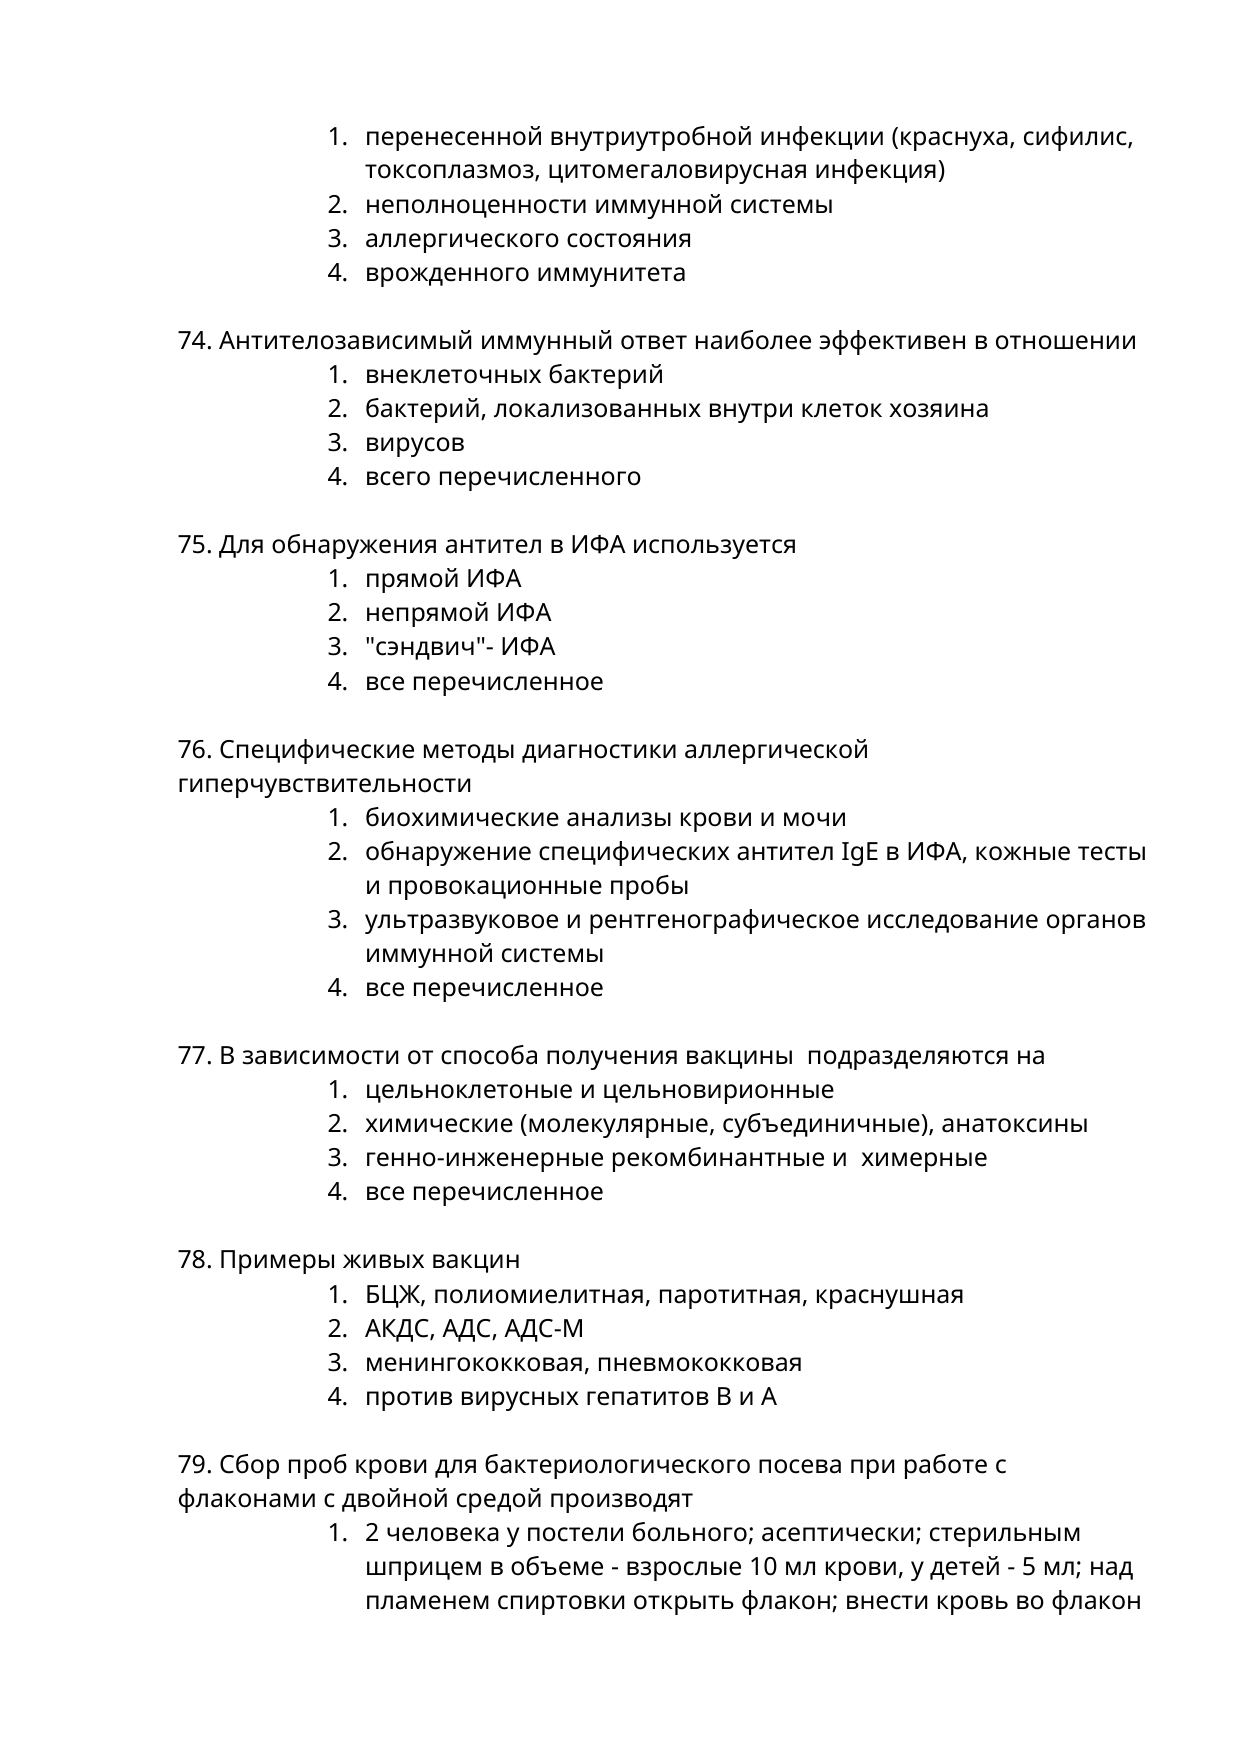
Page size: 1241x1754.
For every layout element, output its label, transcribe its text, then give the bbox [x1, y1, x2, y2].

list все перечисленное [327, 1174, 1152, 1208]
list вирусов [327, 425, 1152, 459]
text 74. Антителозависимый иммунный ответ наиболее эффективен в отношении [177, 322, 1152, 357]
list неполноценности иммунной системы [327, 186, 1152, 220]
list перенесенной внутриутробной инфекции (краснуха, сифилис, токсоплазмоз, цитомегаловирусная инфекция) [327, 118, 1152, 186]
text 78. Примеры живых вакцин [177, 1242, 1152, 1276]
list менингококковая, пневмококковая [327, 1344, 1152, 1378]
text 75. Для обнаружения антител в ИФА используется [177, 527, 1152, 561]
list обнаружение специфических антител IgE в ИФА, кожные тесты и провокационные пробы [327, 833, 1152, 902]
list БЦЖ, полиомиелитная, паротитная, краснушная [327, 1276, 1152, 1310]
list генно-инженерные рекомбинантные и химерные [327, 1140, 1152, 1174]
list все перечисленное [327, 663, 1152, 697]
text 79. Сбор проб крови для бактериологического посева при работе с флаконами с двойной средой производят [177, 1447, 1152, 1515]
list АКДС, АДС, АДС-М [327, 1310, 1152, 1344]
list все перечисленное [327, 970, 1152, 1004]
list химические (молекулярные, субъединичные), анатоксины [327, 1106, 1152, 1140]
list бактерий, локализованных внутри клеток хозяина [327, 391, 1152, 425]
list внеклеточных бактерий [327, 357, 1152, 391]
list против вирусных гепатитов В и А [327, 1378, 1152, 1412]
list цельноклетоные и цельновирионные [327, 1072, 1152, 1106]
list ультразвуковое и рентгенографическое исследование органов иммунной системы [327, 902, 1152, 970]
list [327, 1515, 1152, 1617]
text 76. Специфические методы диагностики аллергической гиперчувствительности [177, 731, 1152, 799]
list непрямой ИФА [327, 595, 1152, 629]
text 77. В зависимости от способа получения вакцины подразделяются на [177, 1038, 1152, 1072]
list биохимические анализы крови и мочи [327, 799, 1152, 833]
list аллергического состояния [327, 220, 1152, 254]
list "сэндвич"- ИФА [327, 629, 1152, 663]
list всего перечисленного [327, 459, 1152, 493]
list врожденного иммунитета [327, 254, 1152, 288]
list прямой ИФА [327, 561, 1152, 595]
